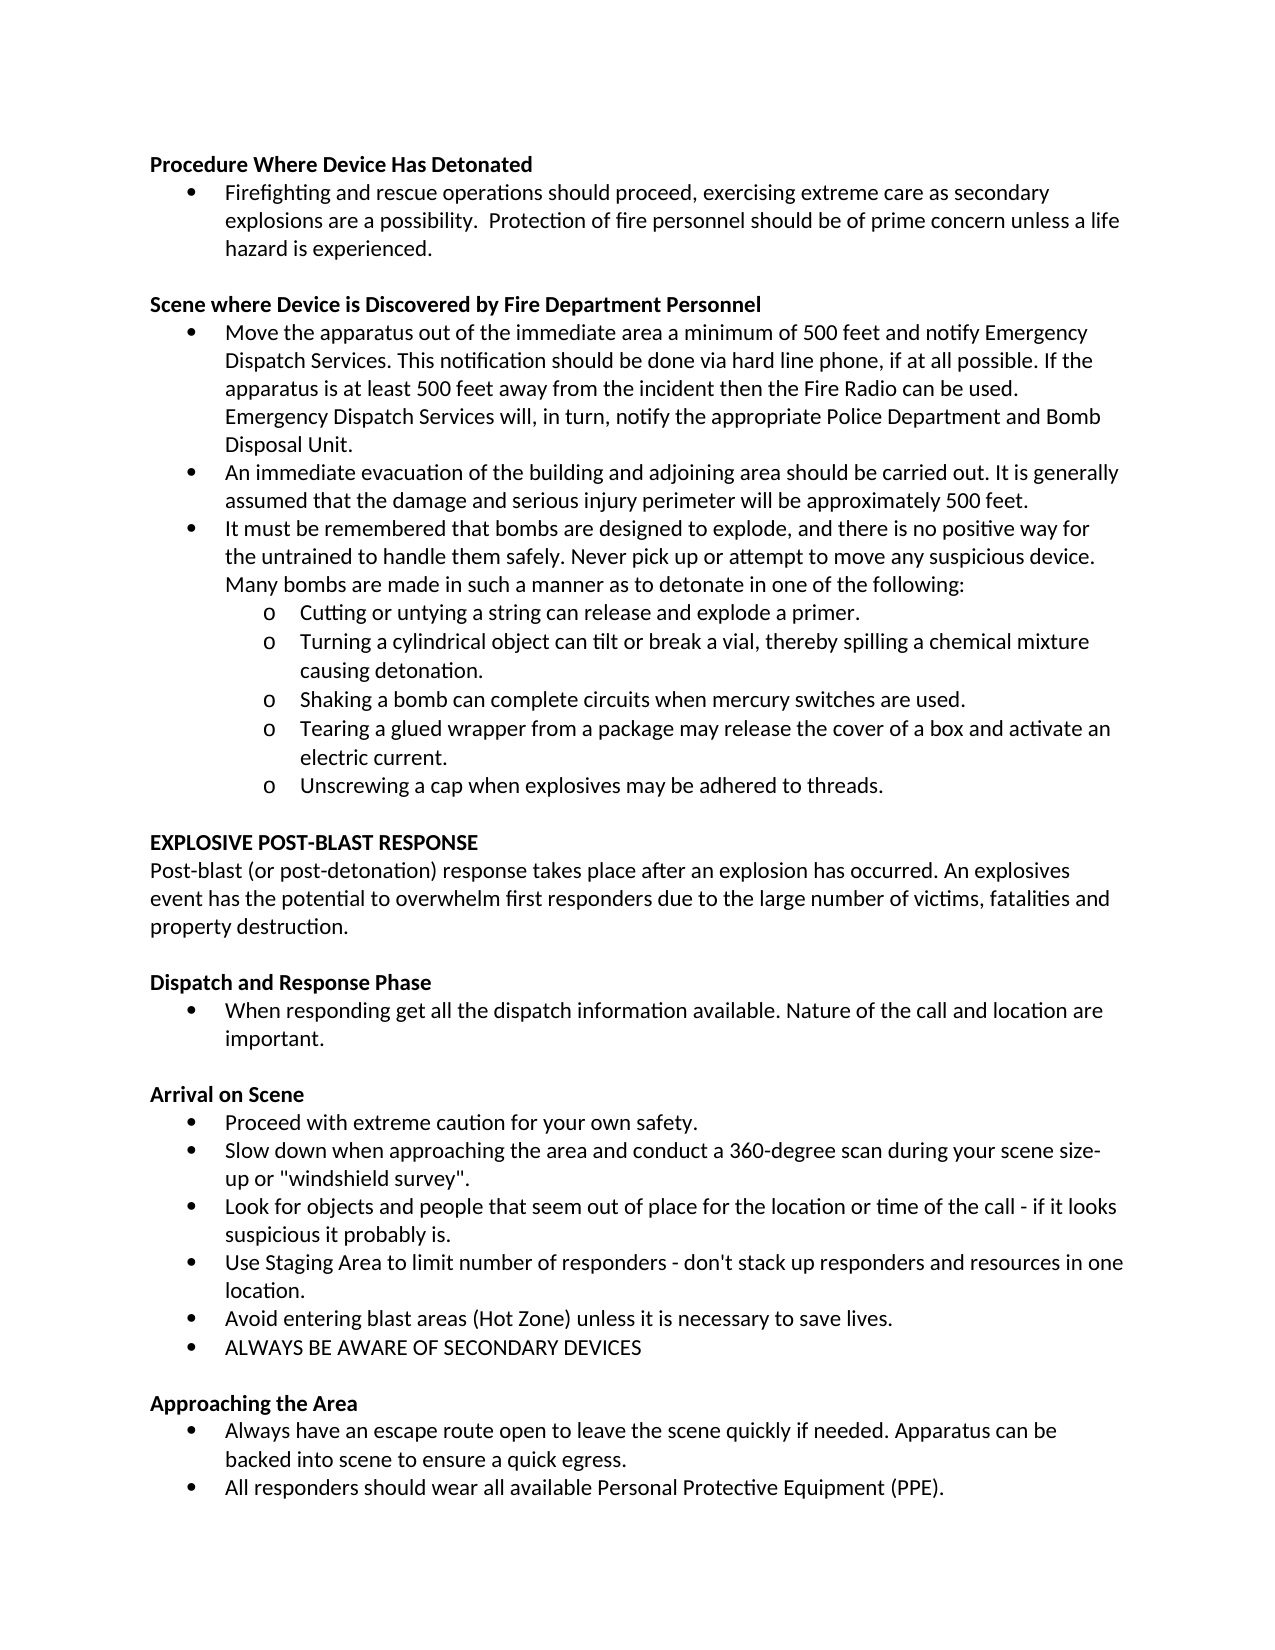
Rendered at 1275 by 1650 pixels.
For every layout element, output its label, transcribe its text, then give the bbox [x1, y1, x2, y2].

list Turning a cylindrical object can tilt or break a vial, thereby spilling a chemical mixture causing detonation. [262, 627, 1125, 685]
text Dispatch and Response Phase [150, 968, 1125, 996]
text Post-blast (or post-detonation) response takes place after an explosion has occurred. An explosives event has the potential to overwhelm first responders due to the large number of victims, fatalities and property destruction. [150, 856, 1125, 940]
list ALWAYS BE AWARE OF SECONDARY DEVICES [187, 1333, 1125, 1361]
list Firefighting and rescue operations should proceed, exercising extreme care as secondary explosions are a possibility. Protection of fire personnel should be of prime concern unless a life hazard is experienced. [187, 178, 1125, 262]
list All responders should wear all available Personal Protective Equipment (PPE). [187, 1473, 1125, 1501]
list Proceed with extreme caution for your own safety. [187, 1108, 1125, 1136]
list Shaking a bomb can complete circuits when mercury switches are used. [262, 685, 1125, 714]
list Always have an escape route open to leave the scene quickly if needed. Apparatus can be backed into scene to ensure a quick egress. [187, 1417, 1125, 1473]
list Move the apparatus out of the immediate area a minimum of 500 feet and notify Emergency Dispatch Services. This notification should be done via hard line phone, if at all possible. If the apparatus is at least 500 feet away from the incident then the Fire Radio can be used. Emergency Dispatch Services will, in turn, notify the appropriate Police Department and Bomb Disposal Unit. [187, 318, 1125, 458]
list Avoid entering blast areas (Hot Zone) unless it is necessary to save lives. [187, 1304, 1125, 1333]
list Use Staging Area to limit number of responders - don't stack up responders and resources in one location. [187, 1248, 1125, 1304]
list Look for objects and people that seem out of place for the location or time of the call - if it looks suspicious it probably is. [187, 1192, 1125, 1248]
list An immediate evacuation of the building and adjoining area should be carried out. It is generally assumed that the damage and serious injury perimeter will be approximately 500 feet. [187, 458, 1125, 514]
text Approaching the Area [150, 1389, 1125, 1417]
list When responding get all the dispatch information available. Nature of the call and location are important. [187, 996, 1125, 1052]
list Cutting or untying a string can release and explode a primer. [262, 598, 1125, 627]
list Slow down when approaching the area and conduct a 360-degree scan during your scene size-up or "windshield survey". [187, 1136, 1125, 1192]
text EXPLOSIVE POST-BLAST RESPONSE [150, 828, 1125, 856]
text Procedure Where Device Has Detonated [150, 150, 1125, 178]
text Scene where Device is Discovered by Fire Department Personnel [150, 290, 1125, 318]
text Arrival on Scene [150, 1080, 1125, 1108]
list It must be remembered that bombs are designed to explode, and there is no positive way for the untrained to handle them safely. Never pick up or attempt to move any suspicious device. Many bombs are made in such a manner as to detonate in one of the following: [187, 514, 1125, 598]
list Unscrewing a cap when explosives may be adhered to threads. [262, 771, 1125, 800]
list Tearing a glued wrapper from a package may release the cover of a box and activate an electric current. [262, 714, 1125, 771]
